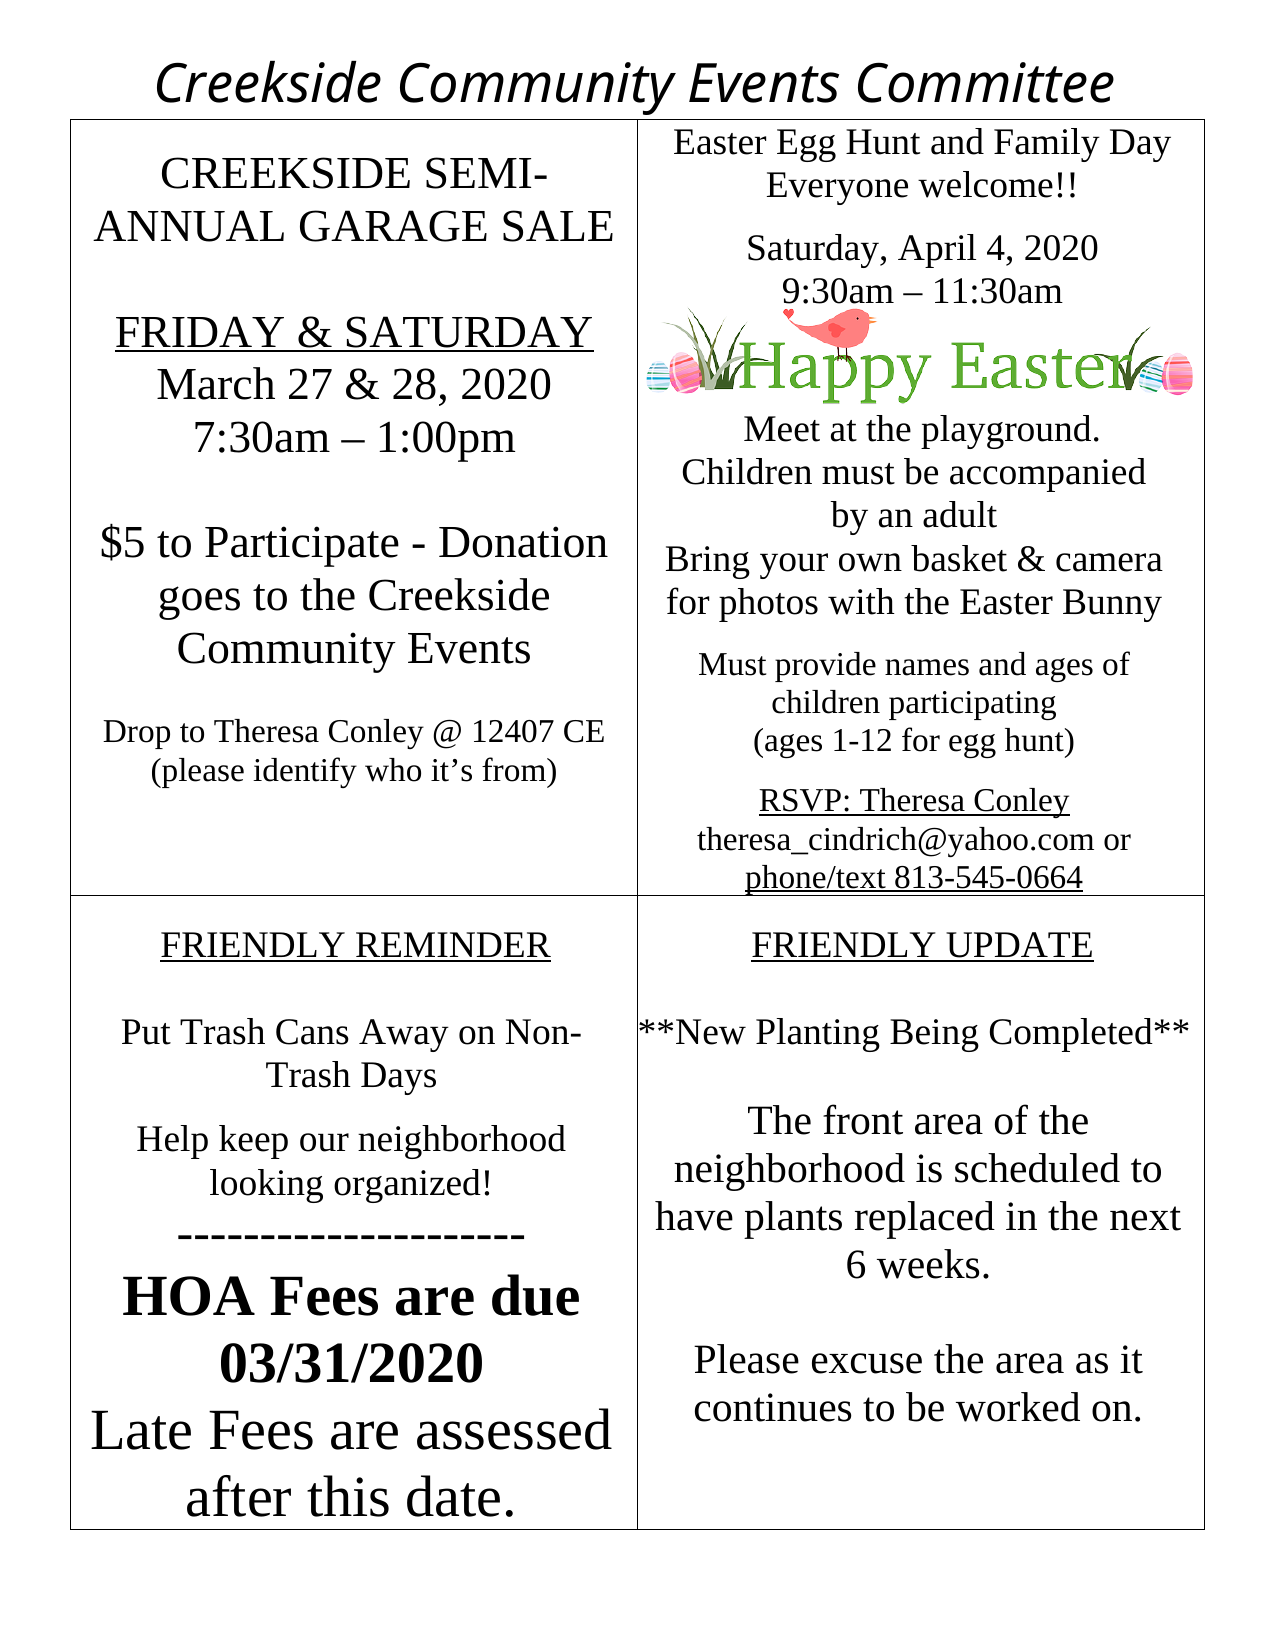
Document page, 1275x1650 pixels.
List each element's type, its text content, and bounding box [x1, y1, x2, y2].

table_cell FRIENDLY UPDATE **New Planting Being Completed** The front area of the neighborhood is scheduled to have plants replaced in the next 6 weeks. Please excuse the area as it continues to be worked on. [638, 896, 1204, 1529]
table_header Easter Egg Hunt and Family Day Everyone welcome!! Saturday, April 4, 2020 9:30am – 11:30am Meet at the playground. Children must be accompanied by an adult Bring your own basket & camera for photos with the Easter Bunny Must provide names and ages of children participating (ages 1-12 for egg hunt) RSVP: Theresa Conley theresa_cindrich@yahoo.com or phone/text 813-545-0664 [638, 120, 1204, 895]
table_header CREEKSIDE SEMI-ANNUAL GARAGE SALE FRIDAY & SATURDAY March 27 & 28, 2020 7:30am – 1:00pm $5 to Participate - Donation goes to the Creekside Community Events Drop to Theresa Conley @ 12407 CE (please identify who it’s from) [71, 120, 637, 895]
table_cell FRIENDLY REMINDER Put Trash Cans Away on Non-Trash Days Help keep our neighborhood looking organized! --------------------- HOA Fees are due 03/31/2020 Late Fees are assessed after this date. [71, 896, 637, 1529]
